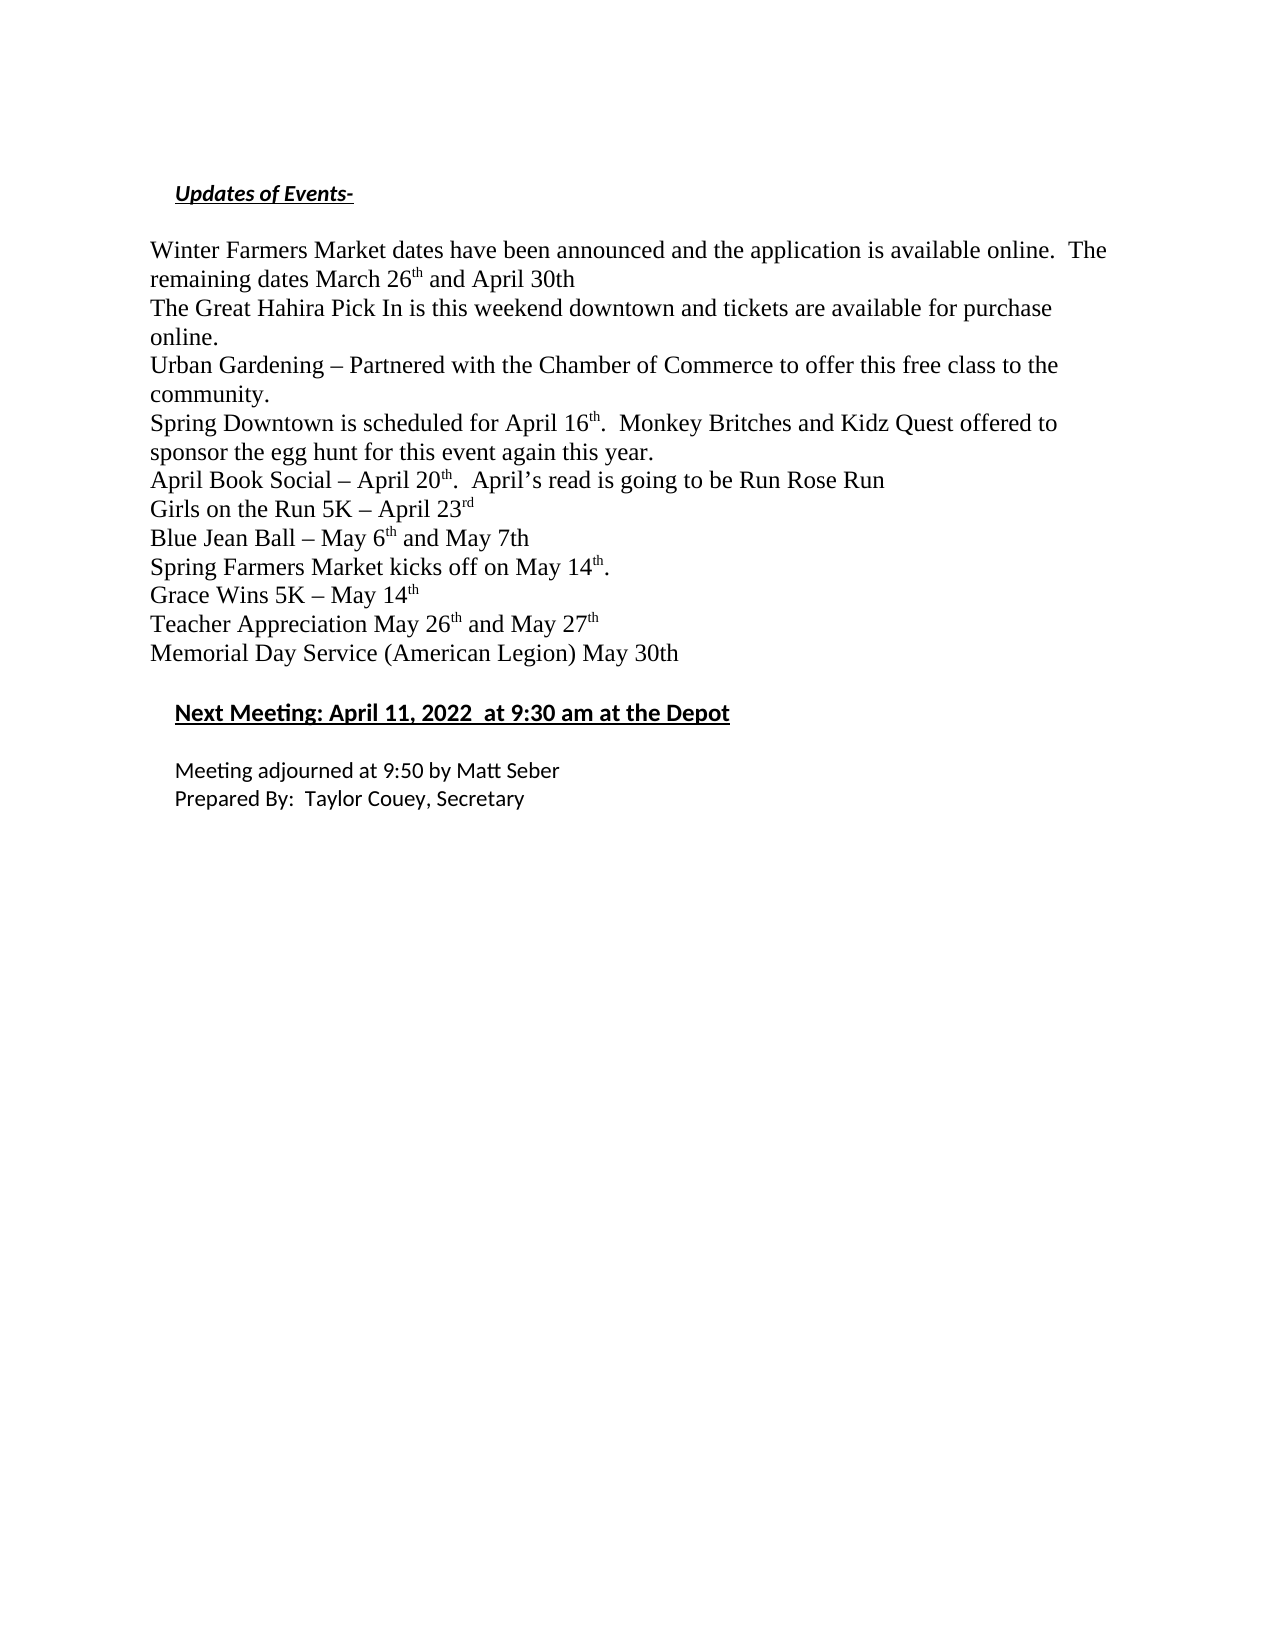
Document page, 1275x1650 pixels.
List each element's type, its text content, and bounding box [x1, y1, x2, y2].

text Prepared By: Taylor Couey, Secretary [174, 784, 1125, 813]
text Grace Wins 5K – May 14th [150, 581, 1125, 609]
text April Book Social – April 20th. April’s read is going to be Run Rose Run [150, 466, 1125, 494]
text Teacher Appreciation May 26th and May 27th [150, 609, 1125, 638]
text Girls on the Run 5K – April 23rd [150, 494, 1125, 523]
text Urban Gardening – Partnered with the Chamber of Commerce to offer this free class to the community. [150, 351, 1125, 408]
text Memorial Day Service (American Legion) May 30th [150, 638, 1125, 667]
text The Great Hahira Pick In is this weekend downtown and tickets are available for purchase online. [150, 293, 1125, 351]
text Winter Farmers Market dates have been announced and the application is available online. The remaining dates March 26th and April 30th [150, 236, 1125, 293]
text Spring Downtown is scheduled for April 16th. Monkey Britches and Kidz Quest offered to sponsor the egg hunt for this event again this year. [150, 408, 1125, 466]
text Meeting adjourned at 9:50 by Matt Seber [174, 757, 1125, 784]
text Blue Jean Ball – May 6th and May 7th [150, 523, 1125, 552]
text Spring Farmers Market kicks off on May 14th. [150, 552, 1125, 581]
text Updates of Events- [175, 179, 1125, 207]
text Next Meeting: April 11, 2022 at 9:30 am at the Depot [174, 697, 1125, 728]
